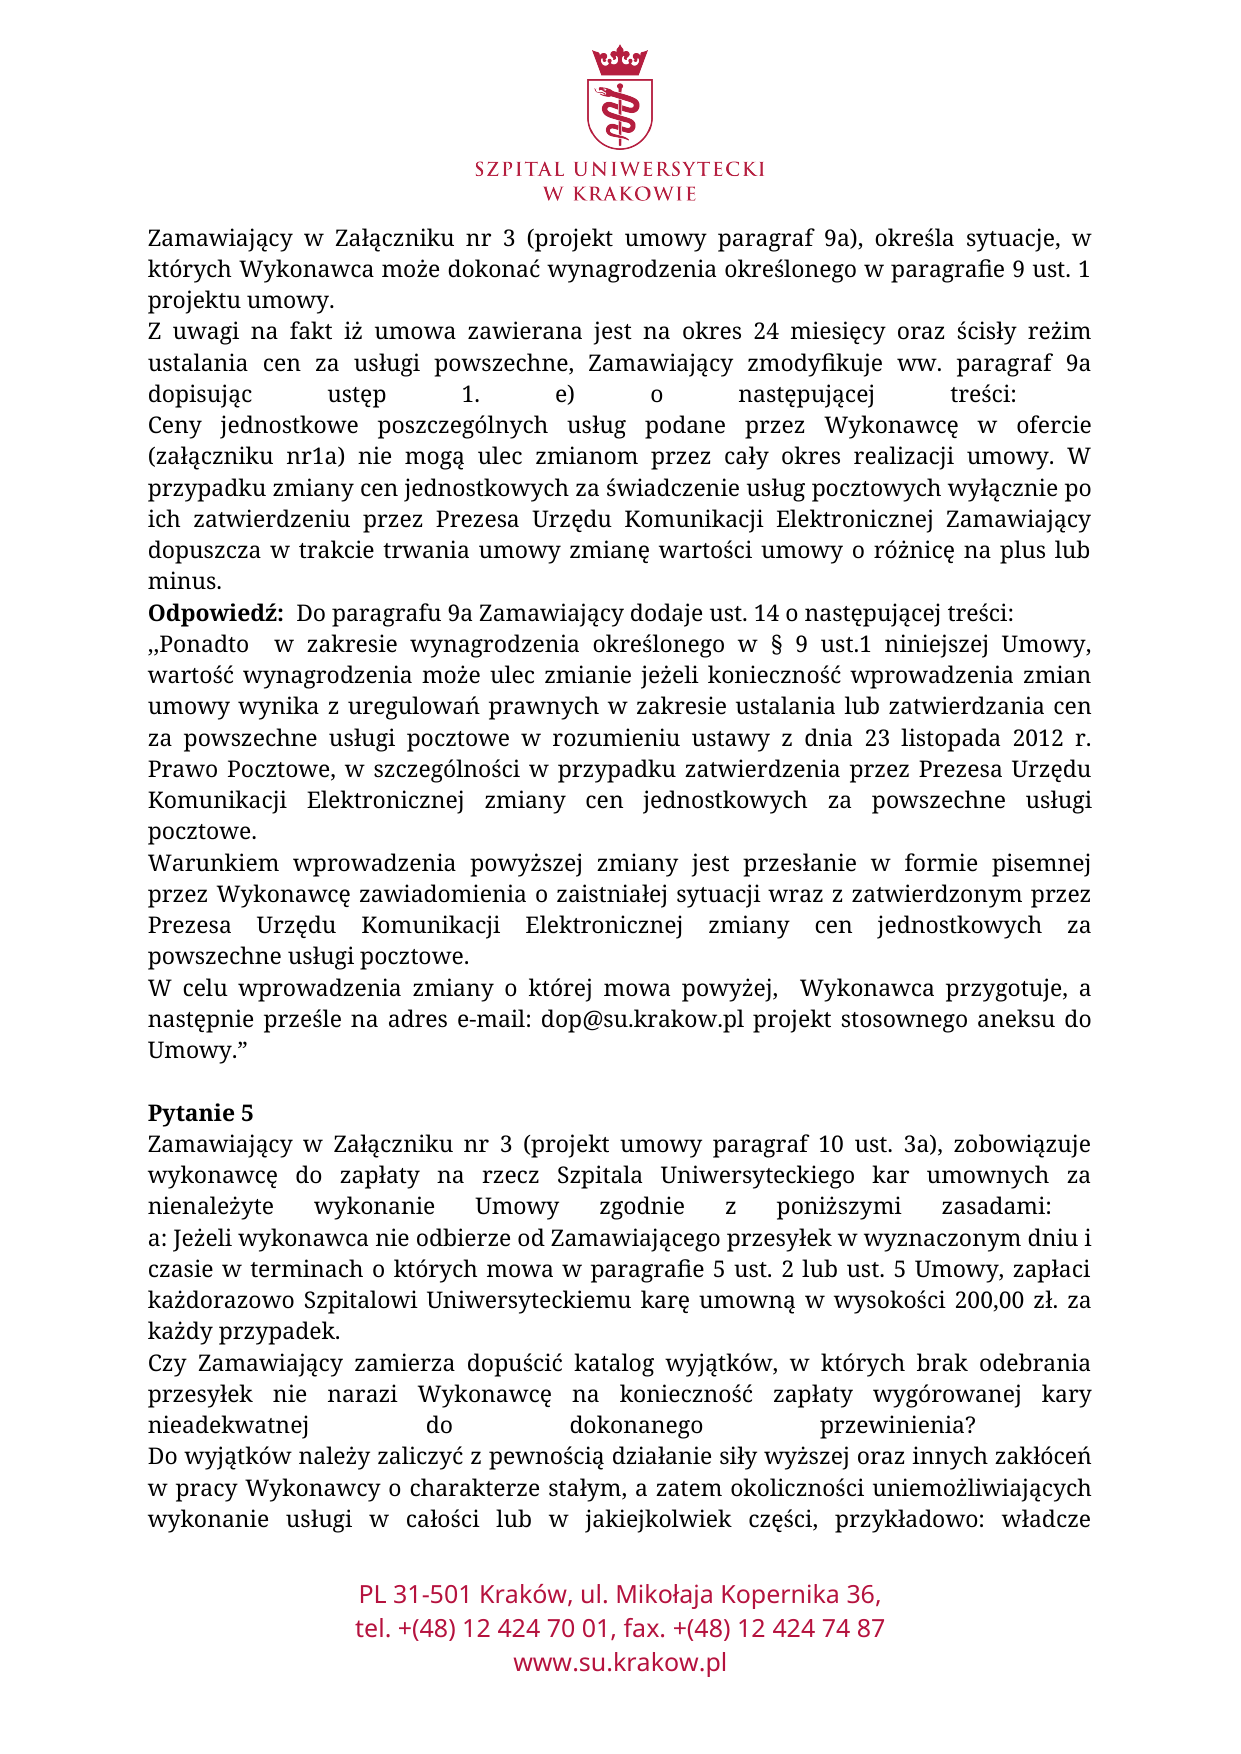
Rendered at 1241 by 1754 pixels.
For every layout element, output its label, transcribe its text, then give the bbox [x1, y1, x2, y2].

text Z uwagi na fakt iż umowa zawierana jest na okres 24 miesięcy oraz ścisły reżim ustalania cen za usługi powszechne, Zamawiający zmodyfikuje ww. paragraf 9a dopisując ustęp 1. e) o następującej treści: Ceny jednostkowe poszczególnych usług podane przez Wykonawcę w ofercie (załączniku nr1a) nie mogą ulec zmianom przez cały okres realizacji umowy. W przypadku zmiany cen jednostkowych za świadczenie usług pocztowych wyłącznie po ich zatwierdzeniu przez Prezesa Urzędu Komunikacji Elektronicznej Zamawiający dopuszcza w trakcie trwania umowy zmianę wartości umowy o różnicę na plus lub minus. [148, 315, 1093, 596]
text Warunkiem wprowadzenia powyższej zmiany jest przesłanie w formie pisemnej przez Wykonawcę zawiadomienia o zaistniałej sytuacji wraz z zatwierdzonym przez Prezesa Urzędu Komunikacji Elektronicznej zmiany cen jednostkowych za powszechne usługi pocztowe. [148, 846, 1093, 971]
text Zamawiający w Załączniku nr 3 (projekt umowy paragraf 10 ust. 3a), zobowiązuje wykonawcę do zapłaty na rzecz Szpitala Uniwersyteckiego kar umownych za nienależyte wykonanie Umowy zgodnie z poniższymi zasadami: a: Jeżeli wykonawca nie odbierze od Zamawiającego przesyłek w wyznaczonym dniu i czasie w terminach o których mowa w paragrafie 5 ust. 2 lub ust. 5 Umowy, zapłaci każdorazowo Szpitalowi Uniwersyteckiemu karę umowną w wysokości 200,00 zł. za każdy przypadek. [148, 1128, 1093, 1346]
text Odpowiedź: Do paragrafu 9a Zamawiający dodaje ust. 14 o następującej treści: [148, 596, 1093, 628]
picture [475, 44, 765, 201]
text ,,Ponadto w zakresie wynagrodzenia określonego w § 9 ust.1 niniejszej Umowy, wartość wynagrodzenia może ulec zmianie jeżeli konieczność wprowadzenia zmian umowy wynika z uregulowań prawnych w zakresie ustalania lub zatwierdzania cen za powszechne usługi pocztowe w rozumieniu ustawy z dnia 23 listopada 2012 r. Prawo Pocztowe, w szczególności w przypadku zatwierdzenia przez Prezesa Urzędu Komunikacji Elektronicznej zmiany cen jednostkowych za powszechne usługi pocztowe. [148, 628, 1093, 846]
text Pytanie 5 [148, 1096, 1093, 1128]
text W celu wprowadzenia zmiany o której mowa powyżej, Wykonawca przygotuje, a następnie prześle na adres e-mail: dop@su.krakow.pl projekt stosownego aneksu do Umowy.” [148, 971, 1093, 1065]
text Zamawiający w Załączniku nr 3 (projekt umowy paragraf 9a), określa sytuacje, w których Wykonawca może dokonać wynagrodzenia określonego w paragrafie 9 ust. 1 projektu umowy. [148, 221, 1093, 315]
